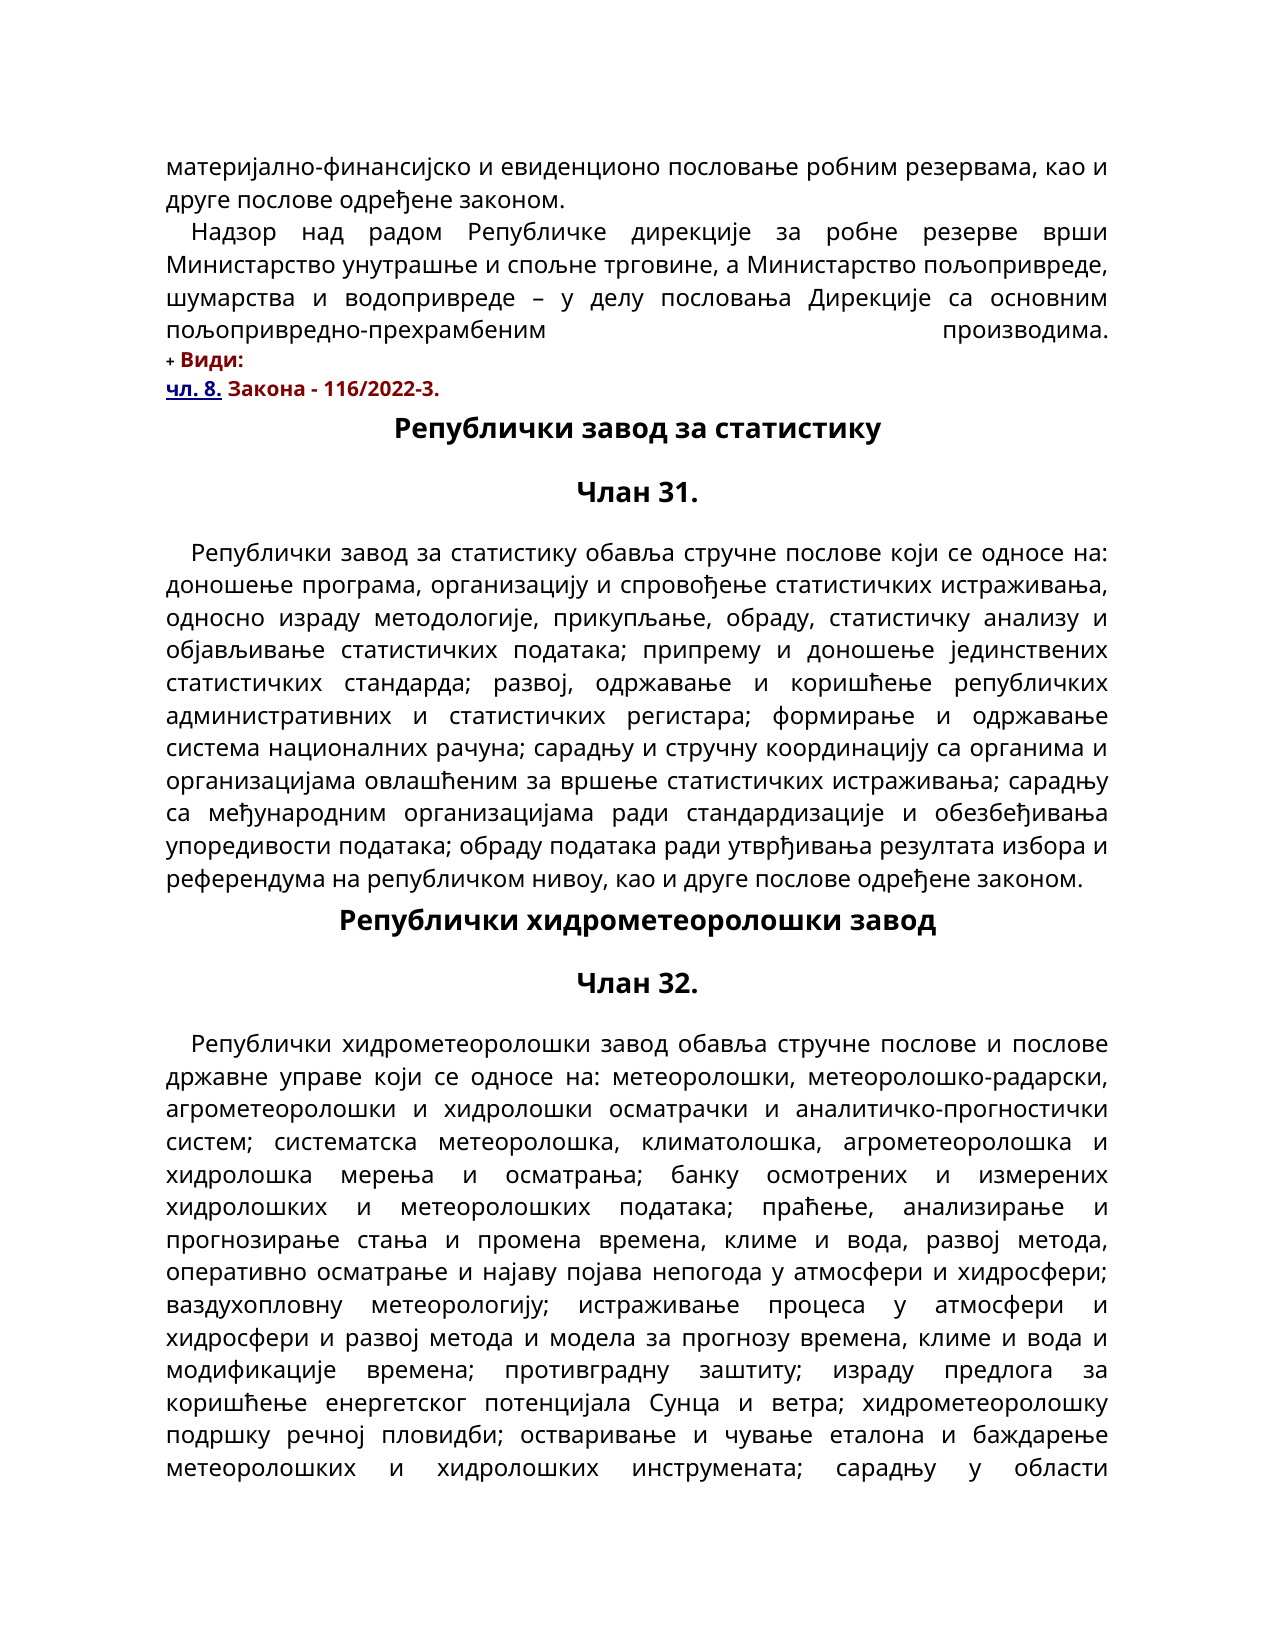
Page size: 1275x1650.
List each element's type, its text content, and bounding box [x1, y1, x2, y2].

text Члан 32. [150, 964, 1125, 1002]
text Надзор над радом Републичке дирекције за робне резерве врши Министарство унутрашње и спољне трговине, а Министарство пољопривреде, шумарства и водопривреде – у делу пословања Дирекције са основним пољопривредно-прехрамбеним производима. + Види: чл. 8. Закона - 116/2022-3. [166, 215, 1109, 402]
text Члан 31. [150, 472, 1125, 510]
text Републички завод за статистику обавља стручне послове који се односе на: доношење програма, организацију и спровођење статистичких истраживања, односно израду методологије, прикупљање, обраду, статистичку анализу и објављивање статистичких података; припрему и доношење јединствених статистичких стандарда; развој, одржавање и коришћење републичких административних и статистичких регистара; формирање и одржавање система националних рачуна; сарадњу и стручну координацију са органима и организацијама овлашћеним за вршење статистичких истраживања; сарадњу са међународним организацијама ради стандардизације и обезбеђивања упоредивости података; обраду података ради утврђивања резултата избора и референдума на републичком нивоу, као и друге послове одређене законом. [166, 535, 1109, 894]
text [166, 1027, 1109, 1483]
text Републички завод за статистику [150, 409, 1125, 447]
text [166, 150, 1109, 215]
text Републички хидрометеоролошки завод [150, 900, 1125, 939]
